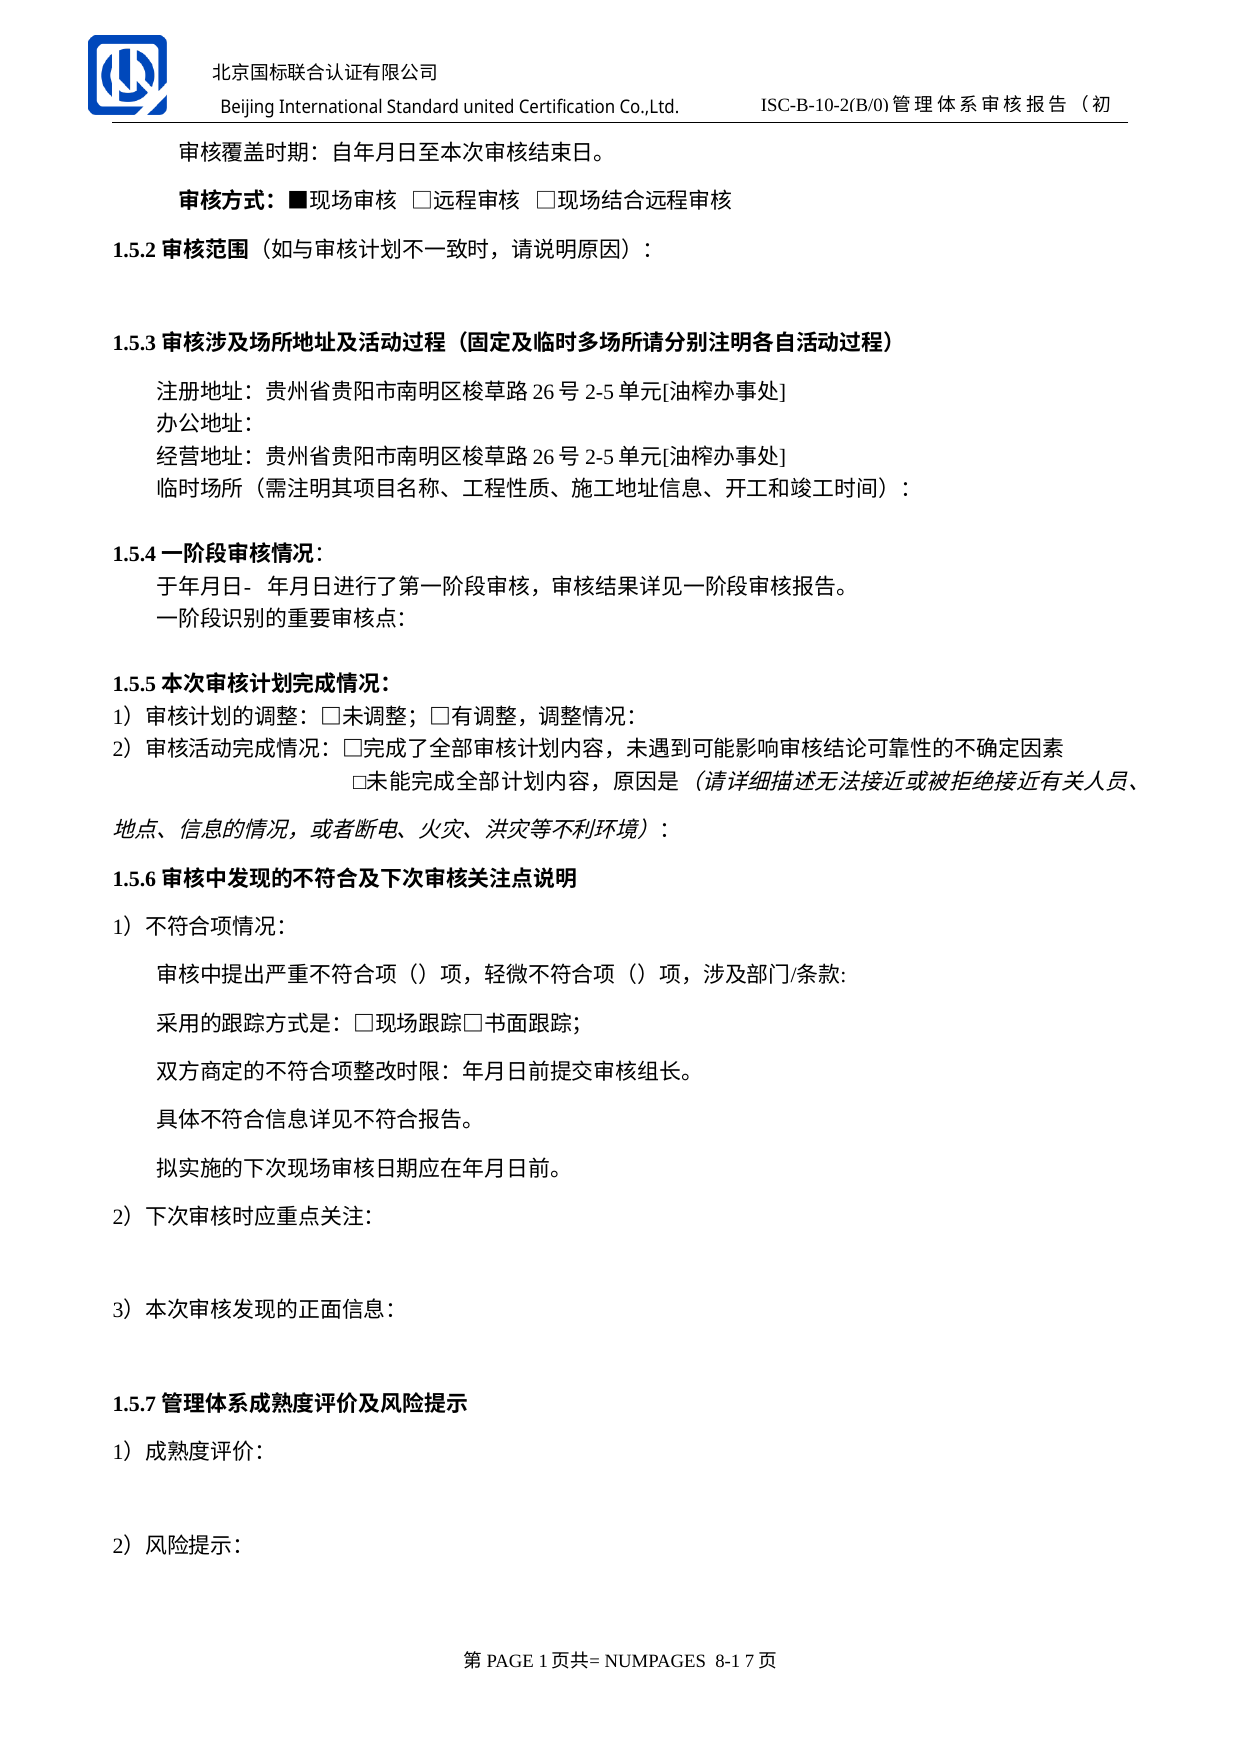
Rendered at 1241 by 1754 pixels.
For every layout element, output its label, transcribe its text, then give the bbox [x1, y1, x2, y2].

text 审核中提出严重不符合项（）项，轻微不符合项（）项，涉及部门/条款: [112, 957, 1128, 989]
text 1.5.4 一阶段审核情况： [112, 536, 1128, 568]
text 2）风险提示： [112, 1527, 1128, 1560]
text 2）审核活动完成情况：□完成了全部审核计划内容，未遇到可能影响审核结论可靠性的不确定因素 [112, 731, 1128, 763]
text 3）本次审核发现的正面信息： [112, 1292, 1128, 1324]
text 1.5.6 审核中发现的不符合及下次审核关注点说明 [112, 860, 1128, 893]
text 经营地址：贵州省贵阳市南明区梭草路26号2-5单元[油榨办事处] [112, 438, 1128, 471]
text 审核方式：■现场审核 □远程审核 □现场结合远程审核 [112, 183, 1128, 216]
text 拟实施的下次现场审核日期应在年月日前。 [112, 1150, 1128, 1183]
text 注册地址：贵州省贵阳市南明区梭草路26号2-5单元[油榨办事处] [112, 373, 1128, 406]
text 采用的跟踪方式是：□现场跟踪□书面跟踪； [112, 1005, 1128, 1038]
text 办公地址： [112, 406, 1128, 438]
text 临时场所（需注明其项目名称、工程性质、施工地址信息、开工和竣工时间）： [112, 471, 1128, 503]
text 双方商定的不符合项整改时限：年月日前提交审核组长。 [156, 1054, 1128, 1086]
text 1）不符合项情况： [112, 909, 1128, 941]
text 1.5.7 管理体系成熟度评价及风险提示 [112, 1386, 1128, 1418]
text 1.5.5 本次审核计划完成情况： [112, 666, 1128, 698]
text 1.5.2 审核范围（如与审核计划不一致时，请说明原因）： [112, 231, 1128, 264]
text 1.5.3 审核涉及场所地址及活动过程（固定及临时多场所请分别注明各自活动过程） [112, 325, 1128, 357]
picture [88, 35, 167, 115]
text 1）成熟度评价： [112, 1434, 1128, 1466]
text 一阶段识别的重要审核点： [112, 601, 1128, 633]
text 审核覆盖时期：自年月日至本次审核结束日。 [112, 135, 1128, 167]
text 于年月日- 年月日进行了第一阶段审核，审核结果详见一阶段审核报告。 [112, 568, 1128, 601]
text □未能完成全部计划内容，原因是（请详细描述无法接近或被拒绝接近有关人员、地点、信息的情况，或者断电、火灾、洪灾等不利环境）： [112, 763, 1128, 844]
text 2）下次审核时应重点关注： [112, 1199, 1128, 1231]
text 具体不符合信息详见不符合报告。 [156, 1102, 1128, 1134]
text 1）审核计划的调整：□未调整；□有调整，调整情况： [112, 698, 1128, 731]
